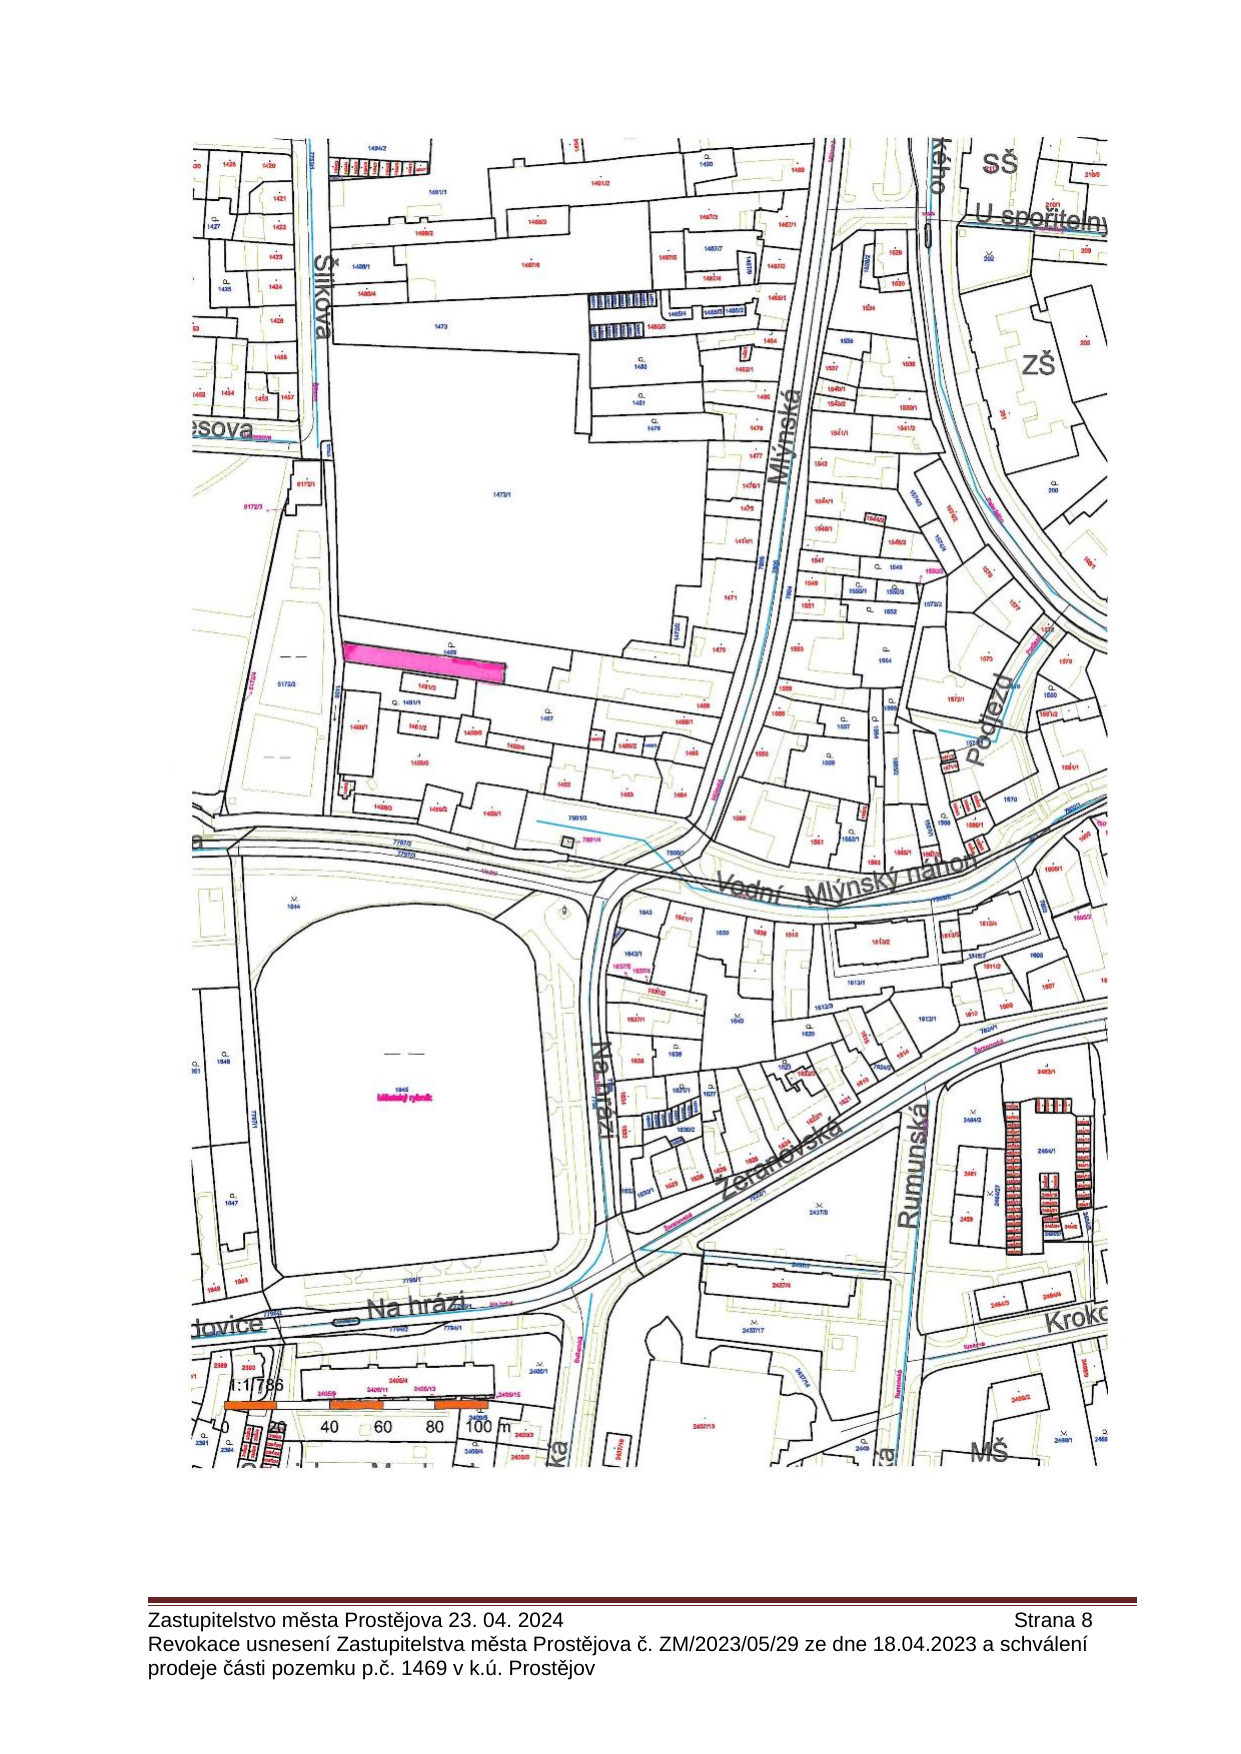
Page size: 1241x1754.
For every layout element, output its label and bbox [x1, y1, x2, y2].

picture [147, 103, 1137, 1503]
